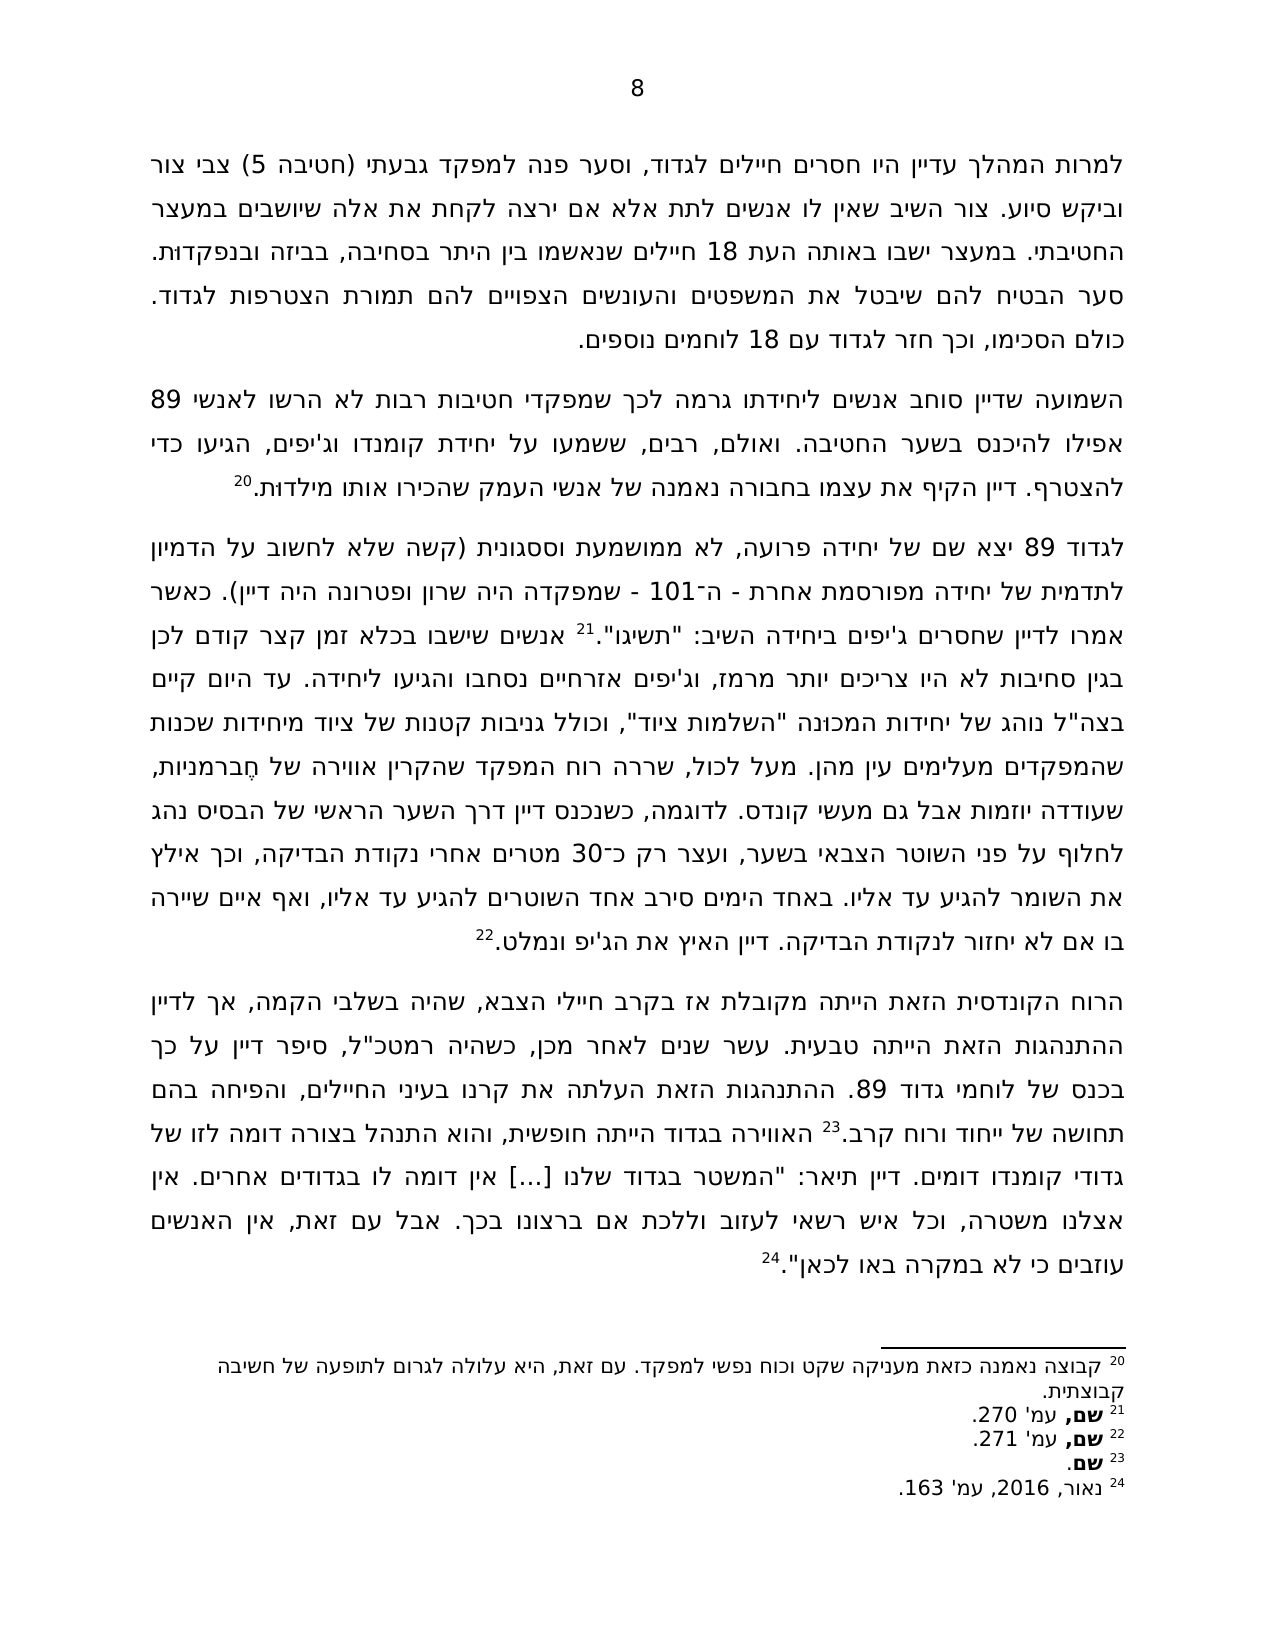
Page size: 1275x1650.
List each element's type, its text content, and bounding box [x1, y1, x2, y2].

text השמועה שדיין סוחב אנשים ליחידתו גרמה לכך שמפקדי חטיבות רבות לא הרשו לאנשי 89 אפילו להיכנס בשער החטיבה. ואולם, רבים, ששמעו על יחידת קומנדו וג'יפים, הגיעו כדי להצטרף. דיין הקיף את עצמו בחבורה נאמנה של אנשי העמק שהכירו אותו מילדוּת. [150, 385, 1125, 502]
text לגדוד 89 יצא שם של יחידה פרועה, לא ממושמעת וססגונית (קשה שלא לחשוב על הדמיון לתדמית של יחידה מפורסמת אחרת - ה־101 - שמפקדה היה שרון ופטרונה היה דיין). כאשר אמרו לדיין שחסרים ג'יפים ביחידה השיב: "תשיגו". אנשים שישבו בכלא זמן קצר קודם לכן בגין סחיבות לא היו צריכים יותר מרמז, וג'יפים אזרחיים נסחבו והגיעו ליחידה. עד היום קיים בצה"ל נוהג של יחידות המכוּנה "השלמות ציוד", וכולל גניבות קטנות של ציוד מיחידות שכנות שהמפקדים מעלימים עין מהן. מעל לכול, שררה רוח המפקד שהקרין אווירה של חֶברמניות, שעודדה יוזמות אבל גם מעשי קונדס. לדוגמה, כשנכנס דיין דרך השער הראשי של הבסיס נהג לחלוף על פני השוטר הצבאי בשער, ועצר רק כ־30 מטרים אחרי נקודת הבדיקה, וכך אילץ את השומר להגיע עד אליו. באחד הימים סירב אחד השוטרים להגיע עד אליו, ואף איים שיירה בו אם לא יחזור לנקודת הבדיקה. דיין האיץ את הג'יפ ונמלט. [150, 533, 1125, 956]
text למרות המהלך עדיין היו חסרים חיילים לגדוד, וסער פנה למפקד גבעתי (חטיבה 5) צבי צור וביקש סיוע. צור השיב שאין לו אנשים לתת אלא אם ירצה לקחת את אלה שיושבים במעצר החטיבתי. במעצר ישבו באותה העת 18 חיילים שנאשמו בין היתר בסחיבה, בביזה ובנפקדוּת. סער הבטיח להם שיבטל את המשפטים והעונשים הצפויים להם תמורת הצטרפות לגדוד. כולם הסכימו, וכך חזר לגדוד עם 18 לוחמים נוספים. [150, 150, 1125, 354]
text הרוח הקונדסית הזאת הייתה מקובלת אז בקרב חיילי הצבא, שהיה בשלבי הקמה, אך לדיין ההתנהגות הזאת הייתה טבעית. עשר שנים לאחר מכן, כשהיה רמטכ"ל, סיפר דיין על כך בכנס של לוחמי גדוד 89. ההתנהגות הזאת העלתה את קרנו בעיני החיילים, והפיחה בהם תחושה של ייחוד ורוח קרב. האווירה בגדוד הייתה חופשית, והוא התנהל בצורה דומה לזו של גדודי קומנדו דומים. דיין תיאר: "המשטר בגדוד שלנו [...] אין דומה לו בגדודים אחרים. אין אצלנו משטרה, וכל איש רשאי לעזוב וללכת אם ברצונו בכך. אבל עם זאת, אין האנשים עוזבים כי לא במקרה באו לכאן". [150, 987, 1125, 1279]
